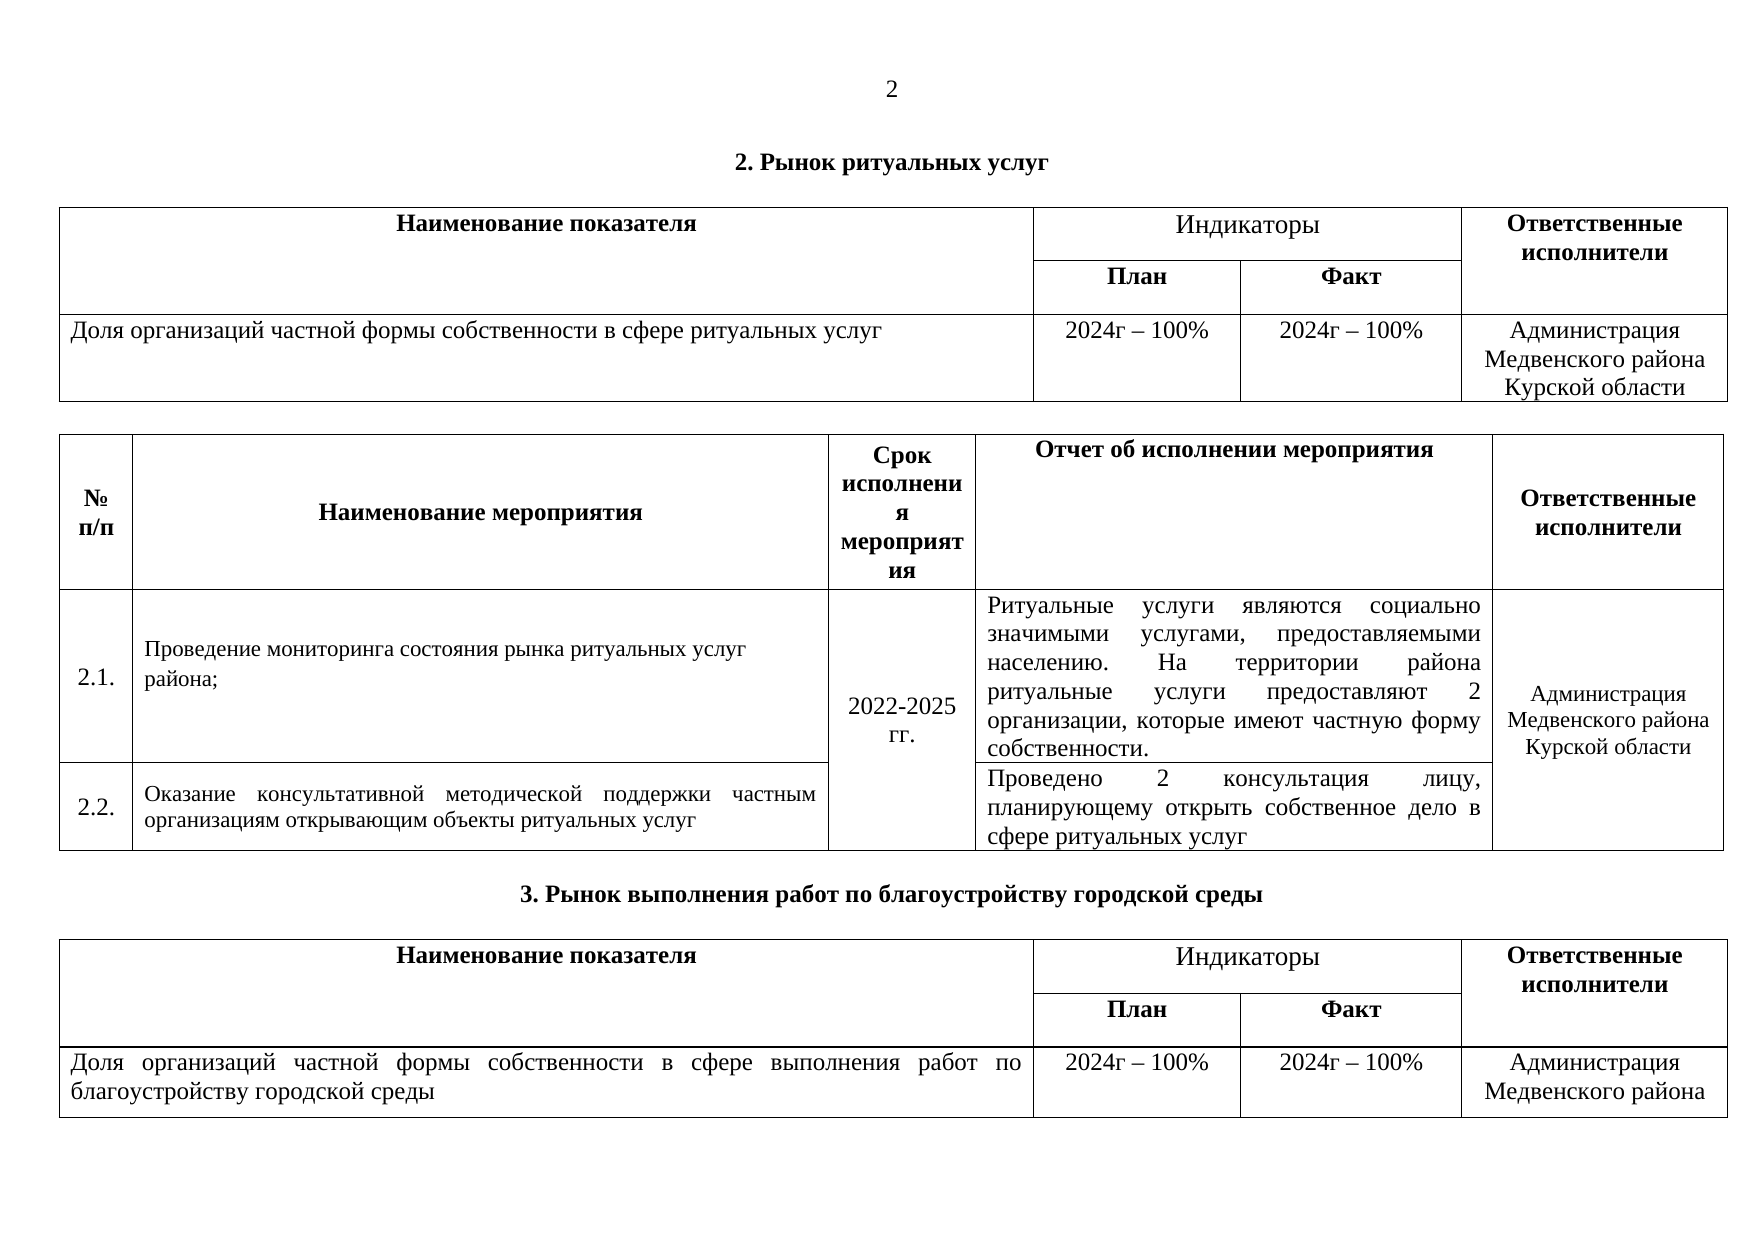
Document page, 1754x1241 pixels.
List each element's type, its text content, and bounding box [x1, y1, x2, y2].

table_cell Администрация Медвенского района Курской области [1493, 590, 1723, 849]
table_cell 2.1. [60, 590, 132, 762]
table_header Наименование показателя [60, 208, 1033, 314]
table_cell План [1034, 261, 1240, 314]
table_header Ответственные исполнители [1462, 208, 1727, 314]
table_cell Проведено 2 консультация лицу, планирующему открыть собственное дело в сфере ритуальных услуг [976, 763, 1492, 849]
table_header Индикаторы [1034, 940, 1461, 993]
table_header Отчет об исполнении мероприятия [976, 435, 1492, 589]
table_cell Оказание консультативной методической поддержки частным организациям открывающим объекты ритуальных услуг [133, 763, 828, 849]
table_header Срок исполнения мероприятия [829, 435, 975, 589]
table_cell Факт [1241, 994, 1461, 1046]
text 2. Рынок ритуальных услуг [118, 147, 1665, 176]
table_cell Факт [1241, 261, 1461, 314]
table_header № п/п [60, 435, 132, 589]
table_cell 2024г – 100% [1241, 315, 1461, 401]
table_cell 2022-2025 гг. [829, 590, 975, 849]
table_header Ответственные исполнители [1462, 940, 1727, 1046]
table_cell План [1034, 994, 1240, 1046]
text 3. Рынок выполнения работ по благоустройству городской среды [118, 879, 1665, 908]
table_header Наименование показателя [60, 940, 1033, 1046]
table_cell 2.2. [60, 763, 132, 849]
table_cell 2024г – 100% [1034, 315, 1240, 401]
table_header Наименование мероприятия [133, 435, 828, 589]
table_cell Администрация Медвенского района Курской области [1462, 315, 1727, 401]
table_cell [1462, 1048, 1727, 1117]
table_header Ответственные исполнители [1493, 435, 1723, 589]
table_cell Проведение мониторинга состояния рынка ритуальных услуг района; [133, 590, 828, 762]
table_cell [60, 1048, 1033, 1117]
table_cell Ритуальные услуги являются социально значимыми услугами, предоставляемыми населению. На территории района ритуальные услуги предоставляют 2 организации, которые имеют частную форму собственности. [976, 590, 1492, 762]
table_cell 2024г – 100% [1034, 1048, 1240, 1117]
table_cell Доля организаций частной формы собственности в сфере ритуальных услуг [60, 315, 1033, 401]
table_header Индикаторы [1034, 208, 1461, 260]
table_cell 2024г – 100% [1241, 1048, 1461, 1117]
